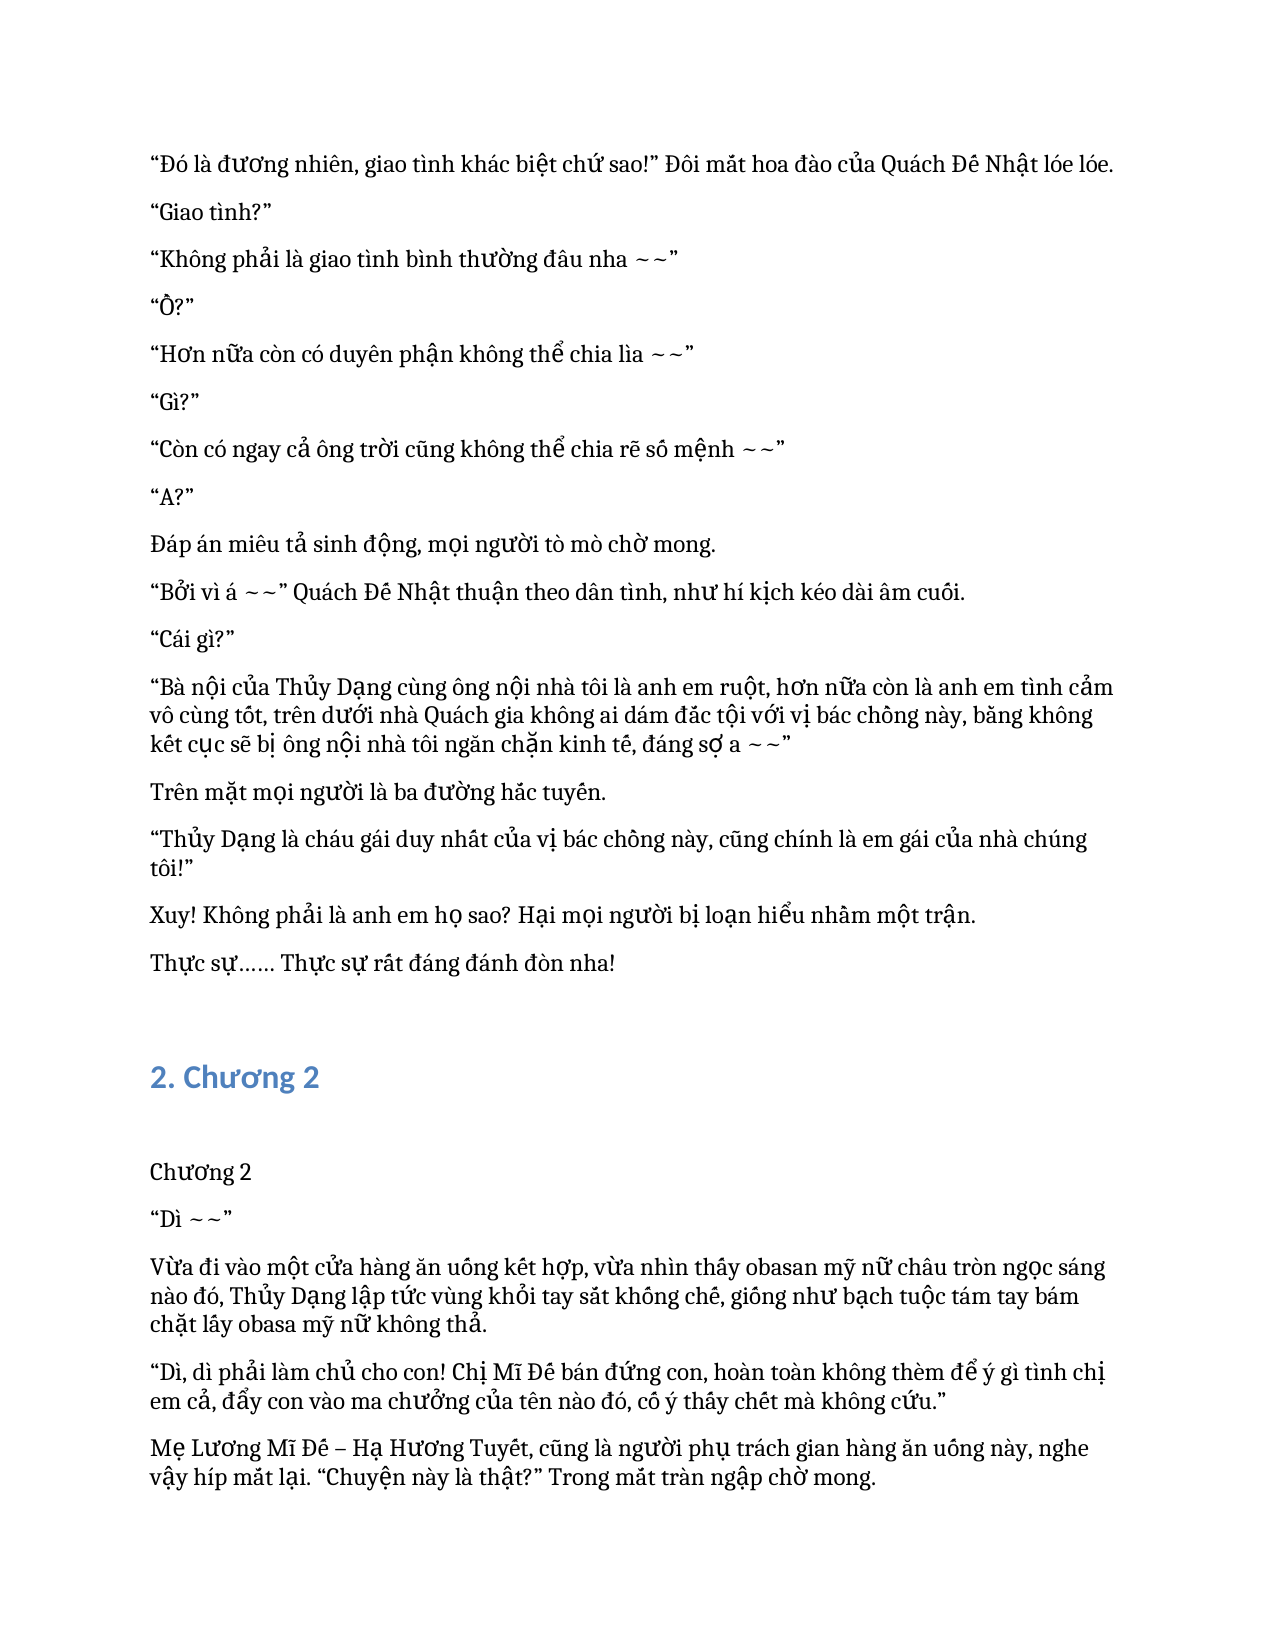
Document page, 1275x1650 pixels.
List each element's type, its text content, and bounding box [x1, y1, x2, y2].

text “Ồ?” [150, 292, 1125, 321]
text Mẹ Lương Mĩ Đế – Hạ Hương Tuyết, cũng là người phụ trách gian hàng ăn uống này, nghe vậy híp mắt lại. “Chuyện này là thật?” Trong mắt tràn ngập chờ mong. [150, 1434, 1125, 1492]
subtitle 2. Chương 2 [150, 1056, 1125, 1097]
text “Bởi vì á ~~” Quách Đế Nhật thuận theo dân tình, như hí kịch kéo dài âm cuối. [150, 577, 1125, 606]
text “Dì, dì phải làm chủ cho con! Chị Mĩ Đế bán đứng con, hoàn toàn không thèm để ý gì tình chị em cả, đẩy con vào ma chưởng của tên nào đó, cố ý thấy chết mà không cứu.” [150, 1358, 1125, 1415]
text “Thủy Dạng là cháu gái duy nhất của vị bác chồng này, cũng chính là em gái của nhà chúng tôi!” [150, 825, 1125, 882]
text “Cái gì?” [150, 625, 1125, 654]
text “Giao tình?” [150, 197, 1125, 226]
text “A?” [150, 482, 1125, 511]
text Trên mặt mọi người là ba đường hắc tuyến. [150, 777, 1125, 806]
text Chương 2 [150, 1100, 1125, 1187]
text Đáp án miêu tả sinh động, mọi người tò mò chờ mong. [150, 530, 1125, 559]
text “Không phải là giao tình bình thường đâu nha ~~” [150, 245, 1125, 274]
text Vừa đi vào một cửa hàng ăn uống kết hợp, vừa nhìn thấy obasan mỹ nữ châu tròn ngọc sáng nào đó, Thủy Dạng lập tức vùng khỏi tay sắt khống chế, giống như bạch tuộc tám tay bám chặt lấy obasa mỹ nữ không thả. [150, 1253, 1125, 1339]
text “Bà nội của Thủy Dạng cùng ông nội nhà tôi là anh em ruột, hơn nữa còn là anh em tình cảm vô cùng tốt, trên dưới nhà Quách gia không ai dám đắc tội với vị bác chồng này, bằng không kết cục sẽ bị ông nội nhà tôi ngăn chặn kinh tế, đáng sợ a ~~” [150, 672, 1125, 759]
text “Hơn nữa còn có duyên phận không thể chia lìa ~~” [150, 340, 1125, 369]
text Xuy! Không phải là anh em họ sao? Hại mọi người bị loạn hiểu nhầm một trận. [150, 901, 1125, 930]
text “Đó là đương nhiên, giao tình khác biệt chứ sao!” Đôi mắt hoa đào của Quách Đế Nhật lóe lóe. [150, 150, 1125, 179]
text “Còn có ngay cả ông trời cũng không thể chia rẽ số mệnh ~~” [150, 435, 1125, 464]
text “Dì ~~” [150, 1205, 1125, 1234]
text “Gì?” [150, 387, 1125, 416]
text Thực sự…… Thực sự rất đáng đánh đòn nha! [150, 949, 1125, 1035]
